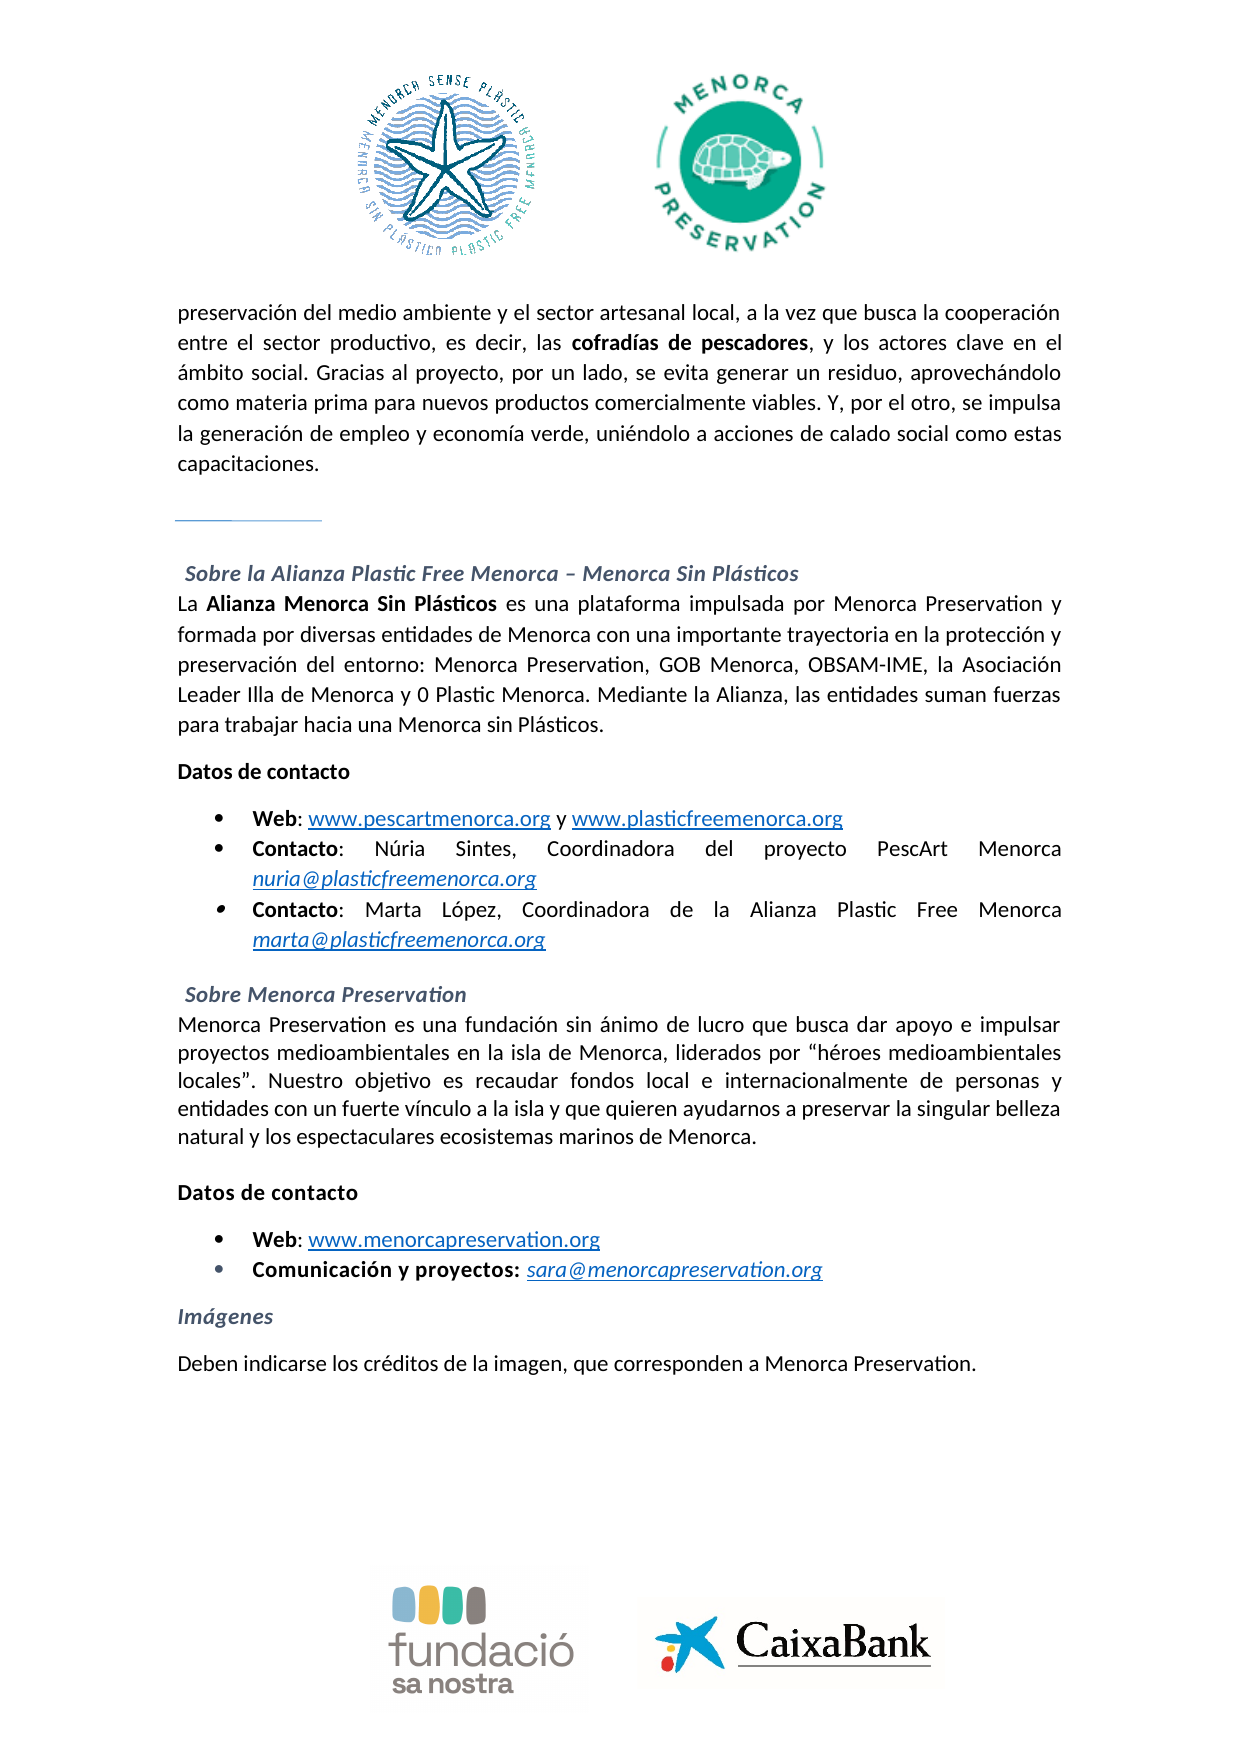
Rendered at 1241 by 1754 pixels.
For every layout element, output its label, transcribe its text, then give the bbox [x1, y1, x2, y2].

text Sobre la Alianza Plastic Free Menorca – Menorca Sin Plásticos [177, 559, 1063, 587]
list Web: www.pescartmenorca.org y www.plasticfreemenorca.org [215, 804, 1063, 832]
list Comunicación y proyectos: sara@menorcapreservation.org [215, 1256, 1063, 1284]
text Imágenes [177, 1302, 1063, 1331]
text La Alianza Menorca Sin Plásticos es una plataforma impulsada por Menorca Preservation y formada por diversas entidades de Menorca con una importante trayectoria en la protección y preservación del entorno: Menorca Preservation, GOB Menorca, OBSAM-IME, la Asociación Leader Illa de Menorca y 0 Plastic Menorca. Mediante la Alianza, las entidades suman fuerzas para trabajar hacia una Menorca sin Plásticos. [177, 589, 1063, 738]
list Contacto: Marta López, Coordinadora de la Alianza Plastic Free Menorca marta@plasticfreemenorca.org [215, 895, 1063, 953]
text Sobre Menorca Preservation [177, 980, 1063, 1008]
text Datos de contacto [177, 757, 1063, 785]
picture [356, 75, 534, 253]
list Web: www.menorcapreservation.org [215, 1225, 1063, 1253]
picture [635, 1597, 945, 1688]
text Menorca Preservation es una fundación sin ánimo de lucro que busca dar apoyo e impulsar proyectos medioambientales en la isla de Menorca, liderados por “héroes medioambientales locales”. Nuestro objetivo es recaudar fondos local e internacionalmente de personas y entidades con un fuerte vínculo a la isla y que quieren ayudarnos a preservar la singular belleza natural y los espectaculares ecosistemas marinos de Menorca. [177, 1010, 1063, 1151]
picture [370, 1565, 589, 1712]
picture [638, 60, 839, 261]
text Datos de contacto [177, 1178, 1063, 1207]
list Contacto: Núria Sintes, Coordinadora del proyecto PescArt Menorca nuria@plasticfreemenorca.org [215, 834, 1063, 893]
text Deben indicarse los créditos de la imagen, que corresponden a Menorca Preservation. [177, 1349, 1063, 1377]
